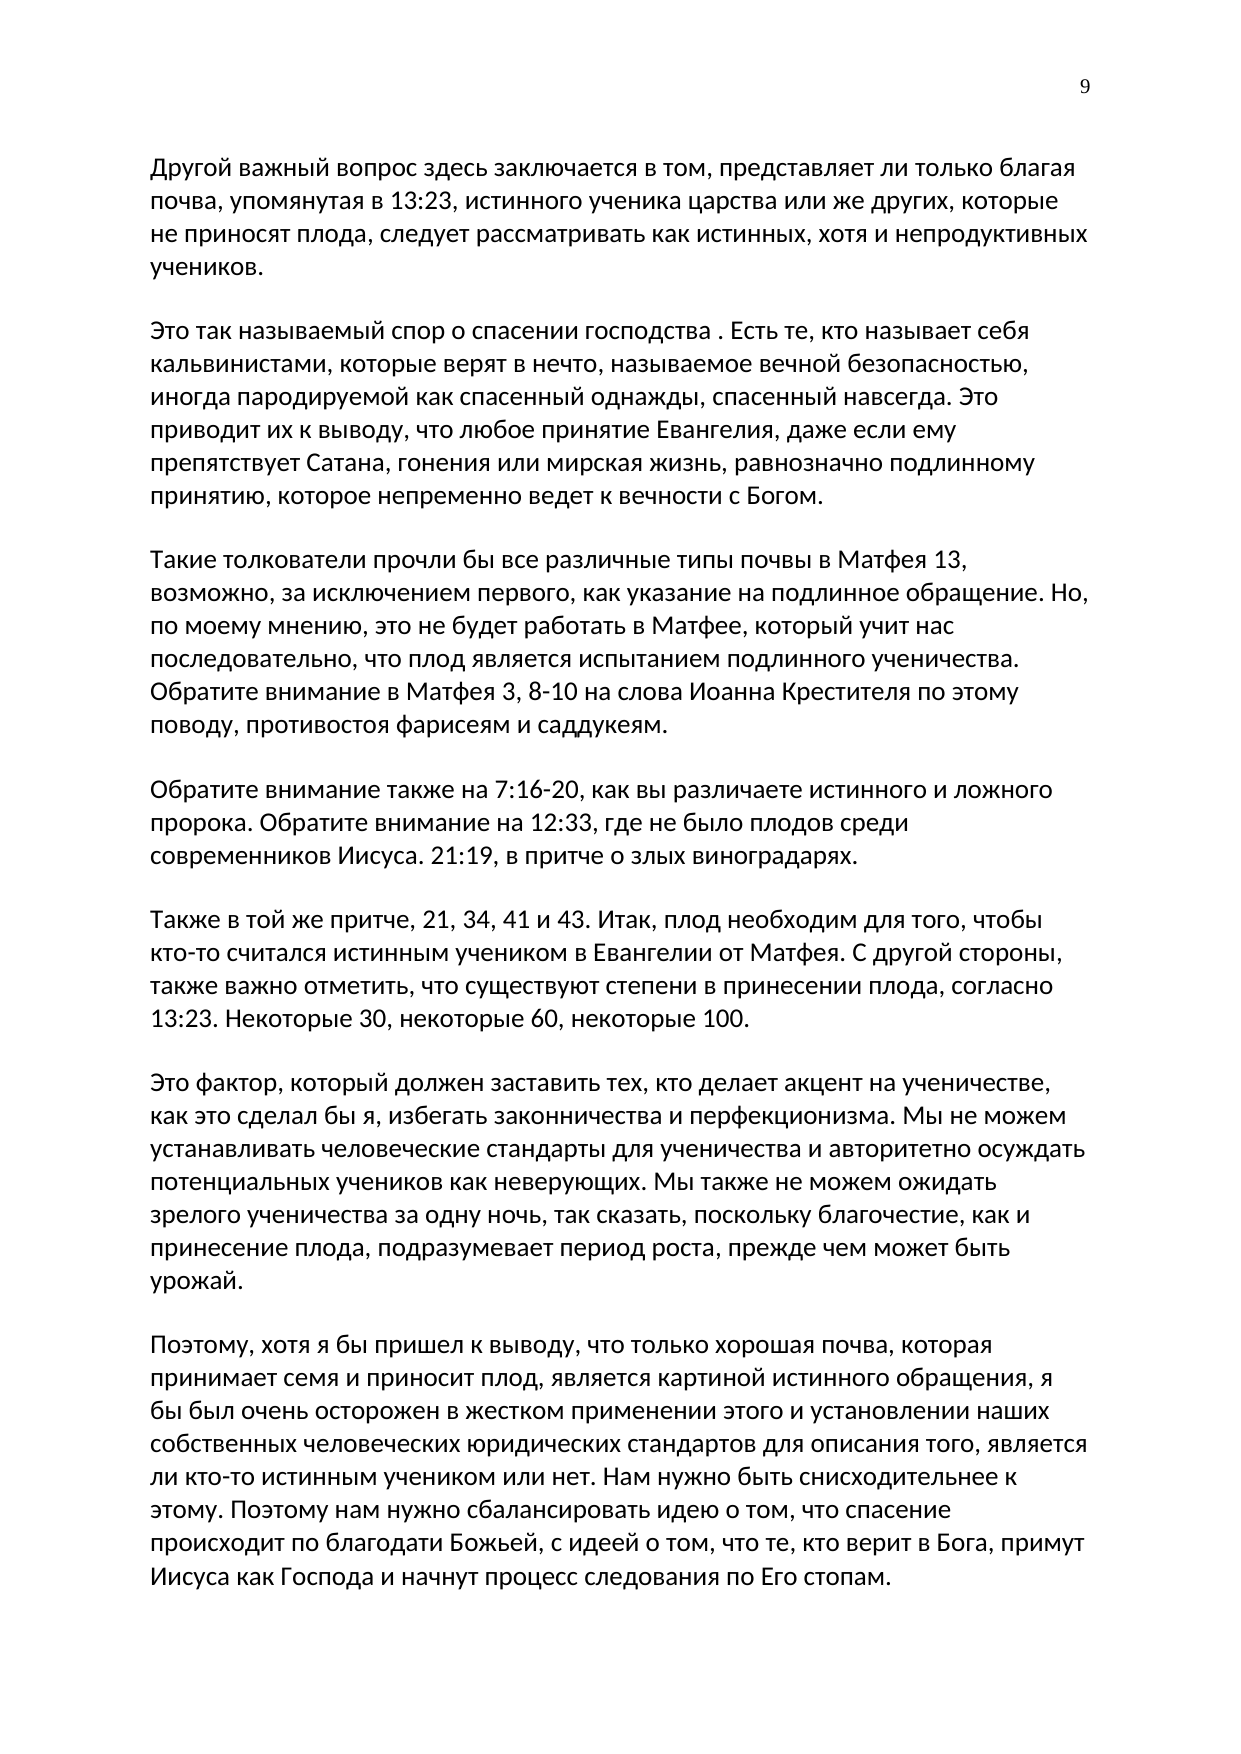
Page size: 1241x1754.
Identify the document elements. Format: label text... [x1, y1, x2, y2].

text Это так называемый спор о спасении господства . Есть те, кто называет себя кальвинистами, которые верят в нечто, называемое вечной безопасностью, иногда пародируемой как спасенный однажды, спасенный навсегда. Это приводит их к выводу, что любое принятие Евангелия, даже если ему препятствует Сатана, гонения или мирская жизнь, равнозначно подлинному принятию, которое непременно ведет к вечности с Богом. [150, 313, 1090, 511]
text Это фактор, который должен заставить тех, кто делает акцент на ученичестве, как это сделал бы я, избегать законничества и перфекционизма. Мы не можем устанавливать человеческие стандарты для ученичества и авторитетно осуждать потенциальных учеников как неверующих. Мы также не можем ожидать зрелого ученичества за одну ночь, так сказать, поскольку благочестие, как и принесение плода, подразумевает период роста, прежде чем может быть урожай. [150, 1065, 1090, 1296]
text Обратите внимание также на 7:16-20, как вы различаете истинного и ложного пророка. Обратите внимание на 12:33, где не было плодов среди современников Иисуса. 21:19, в притче о злых виноградарях. [150, 772, 1090, 871]
text Такие толкователи прочли бы все различные типы почвы в Матфея 13, возможно, за исключением первого, как указание на подлинное обращение. Но, по моему мнению, это не будет работать в Матфее, который учит нас последовательно, что плод является испытанием подлинного ученичества. Обратите внимание в Матфея 3, 8-10 на слова Иоанна Крестителя по этому поводу, противостоя фарисеям и саддукеям. [150, 542, 1090, 741]
text Поэтому, хотя я бы пришел к выводу, что только хорошая почва, которая принимает семя и приносит плод, является картиной истинного обращения, я бы был очень осторожен в жестком применении этого и установлении наших собственных человеческих юридических стандартов для описания того, является ли кто-то истинным учеником или нет. Нам нужно быть снисходительнее к этому. Поэтому нам нужно сбалансировать идею о том, что спасение происходит по благодати Божьей, с идеей о том, что те, кто верит в Бога, примут Иисуса как Господа и начнут процесс следования по Его стопам. [150, 1327, 1090, 1592]
text Также в той же притче, 21, 34, 41 и 43. Итак, плод необходим для того, чтобы кто-то считался истинным учеником в Евангелии от Матфея. С другой стороны, также важно отметить, что существуют степени в принесении плода, согласно 13:23. Некоторые 30, некоторые 60, некоторые 100. [150, 902, 1090, 1034]
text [150, 150, 1090, 282]
